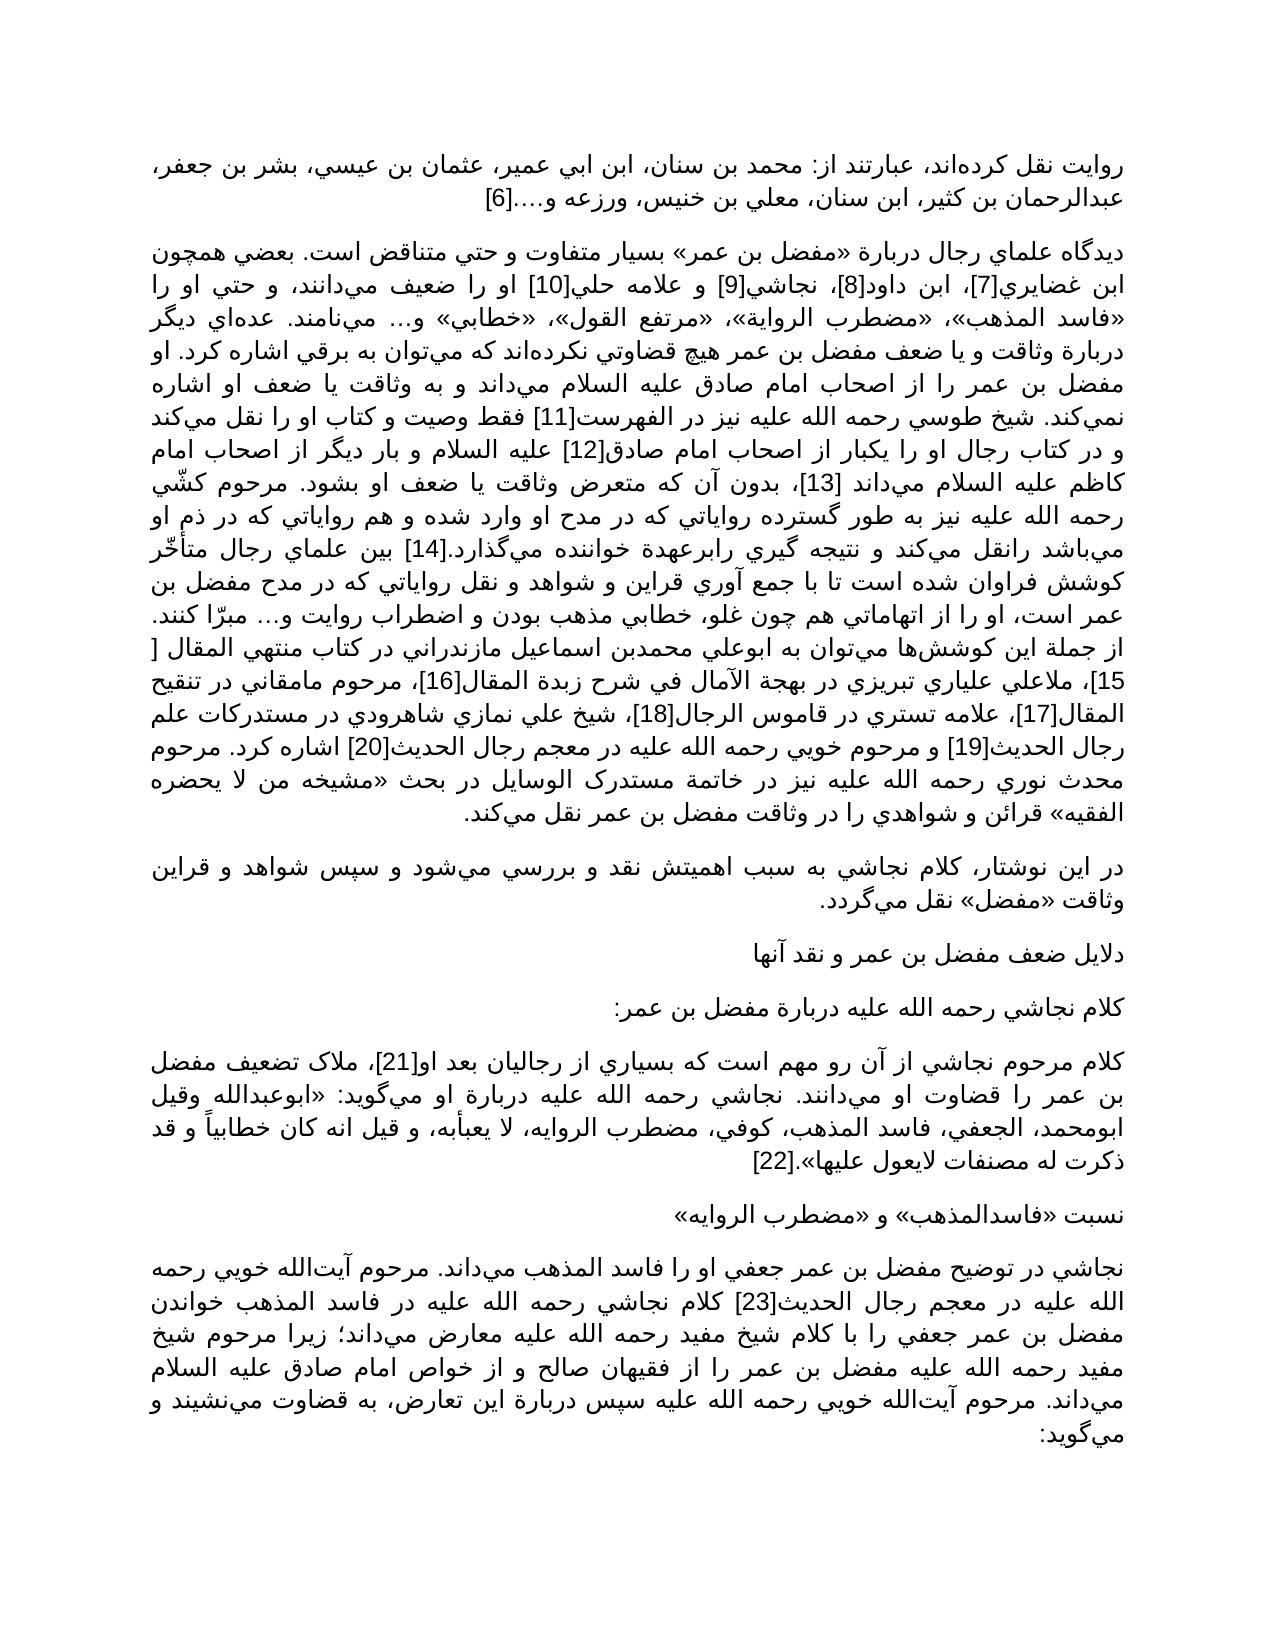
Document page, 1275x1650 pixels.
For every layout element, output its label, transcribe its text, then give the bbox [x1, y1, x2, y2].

text نجاشي در توضيح مفضل بن عمر جعفي او را فاسد المذهب مي‌داند. مرحوم آيت‌الله خويي رحمه الله عليه در معجم رجال الحديث[23] کلام نجاشي رحمه الله عليه در فاسد المذهب خواندن مفضل بن عمر جعفي را با کلام شيخ مفيد رحمه الله عليه معارض مي‌داند؛ زيرا مرحوم شيخ مفيد رحمه الله عليه مفضل بن عمر را از فقيهان صالح و از خواص امام صادق عليه السلام مي‌داند. مرحوم آيت‌الله خويي رحمه الله عليه سپس دربارة اين تعارض، به قضاوت مي‌نشيند و مي‌گويد: [150, 1253, 1125, 1447]
text کلام نجاشي رحمه الله عليه دربارة مفضل بن عمر: [150, 993, 1125, 1022]
text در اين نوشتار، کلام نجاشي به سبب اهميتش نقد و بررسي مي‌شود و سپس شواهد و قراين وثاقت «مفضل» نقل مي‌گردد. [150, 852, 1125, 914]
text دلايل ضعف مفضل بن عمر و نقد آنها [150, 939, 1125, 968]
text ديدگاه علماي رجال دربارة «مفضل بن عمر» بسيار متفاوت و حتي متناقض است. بعضي همچون ابن غضايري[7]، ابن داود[8]، نجاشي[9] و علامه حلي[10] او را ضعيف مي‌دانند، و حتي او را «فاسد المذهب»، «مضطرب الرواية»، «مرتفع القول»، «خطابي» و… مي‌نامند. عده‌اي ديگر دربارة وثاقت و يا ضعف مفضل بن عمر هيچ قضاوتي نکرده‌اند که مي‌توان به برقي اشاره کرد. او مفضل بن عمر را از اصحاب امام صادق عليه السلام مي‌داند و به وثاقت يا ضعف او اشاره نمي‌کند. شيخ طوسي رحمه الله عليه نيز در الفهرست[11] فقط وصيت و کتاب او را نقل مي‌کند و در کتاب رجال او را يکبار از اصحاب امام صادق[12] عليه السلام و بار ديگر از اصحاب امام کاظم عليه السلام مي‌داند [13]، بدون آن که متعرض وثاقت يا ضعف او بشود. مرحوم کشّي رحمه الله عليه نيز به طور گسترده رواياتي که در مدح او وارد شده و هم رواياتي که در ذم او مي‌باشد رانقل مي‌کند و نتيجه گيري رابرعهدة خواننده مي‌گذارد.[14] بين علماي رجال متأخّر کوشش فراوان شده است تا با جمع آوري قراين و شواهد و نقل رواياتي که در مدح مفضل بن عمر است، او را از اتهاماتي هم چون غلو، خطابي مذهب بودن و اضطراب روايت و… مبرّا کنند. از جملة اين کوشش‌ها مي‌توان به ابوعلي محمدبن اسماعيل مازندراني در کتاب منتهي المقال [15]، ملاعلي علياري تبريزي در بهجة الآمال في شرح زبدة المقال[16]، مرحوم مامقاني در تنقيح المقال[17]، علامه تستري در قاموس الرجال[18]، شيخ علي نمازي شاهرودي در مستدرکات علم رجال الحديث[19] و مرحوم خويي رحمه الله عليه در معجم رجال الحديث[20] اشاره کرد. مرحوم محدث نوري رحمه الله عليه نيز در خاتمة مستدرک الوسايل در بحث «مشيخه من لا يحضره الفقيه» قرائن و شواهدي را در وثاقت مفضل بن عمر نقل مي‌کند. [150, 237, 1125, 827]
text کلام مرحوم نجاشي از آن رو مهم است که بسياري از رجاليان بعد او[21]، ملاک تضعيف مفضل بن عمر را قضاوت او مي‌دانند. نجاشي رحمه الله عليه دربارة او مي‌گويد: «ابوعبدالله وقيل ابومحمد، الجعفي، فاسد المذهب، کوفي، مضطرب الروايه، لا يعبأبه، و قيل انه کان خطابياً و قد ذکرت له مصنفات لايعول عليها».[22] [150, 1047, 1125, 1174]
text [150, 150, 1125, 212]
text نسبت «فاسدالمذهب» و «مضطرب الروايه» [150, 1199, 1125, 1228]
